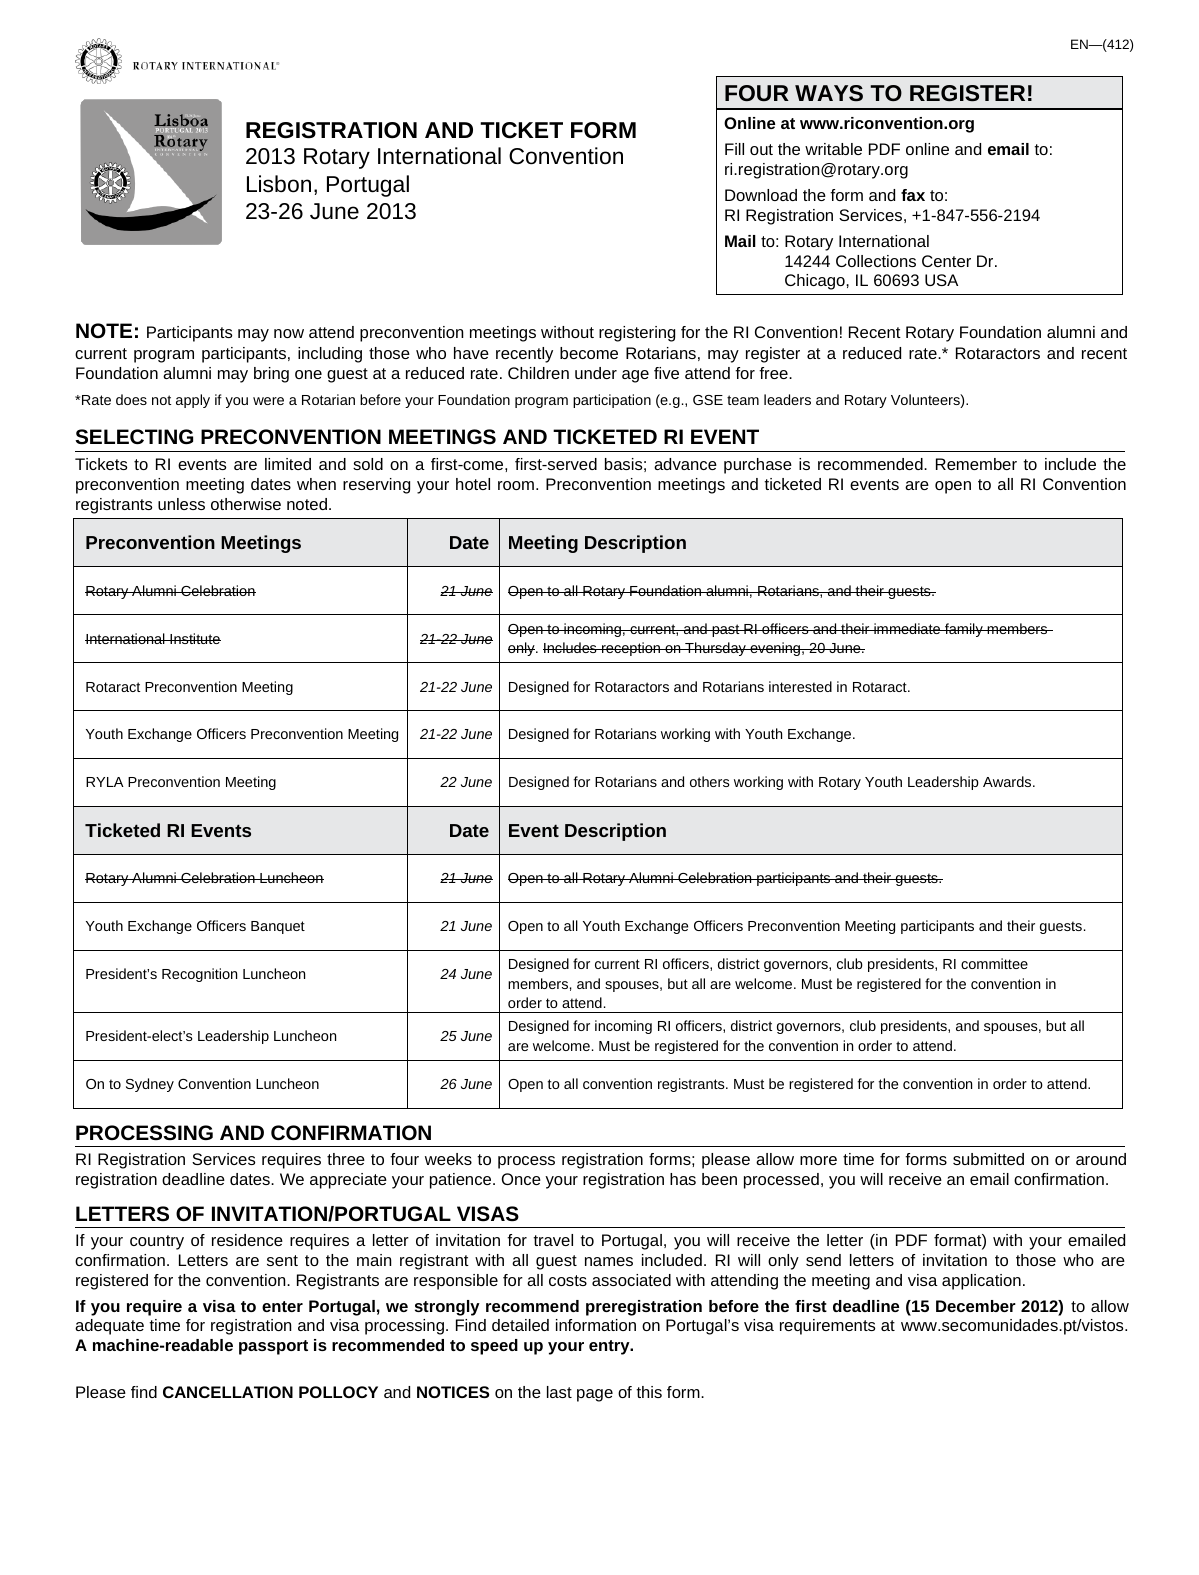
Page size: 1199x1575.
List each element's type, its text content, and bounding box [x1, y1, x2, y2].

picture [80, 98, 222, 245]
table_cell Designed for Rotarians and others working with Rotary Youth Leadership Awards. [500, 759, 1122, 806]
table_header Preconvention Meetings [74, 519, 407, 566]
table_cell Youth Exchange Officers Preconvention Meeting [74, 711, 407, 758]
text PROCESSING AND CONFIRMATION [75, 1120, 475, 1144]
text 14244 Collections Center Dr. Chicago, IL 60693 USA [784, 251, 999, 290]
text ri.registration@rotary.org [724, 160, 1049, 179]
table_header Meeting Description [500, 519, 1122, 566]
text Online at www.riconvention.org [724, 114, 1049, 133]
table_cell 22 June [408, 759, 499, 806]
table_cell Designed for Rotarians working with Youth Exchange. [500, 711, 1122, 758]
table_cell President-elect’s Leadership Luncheon [74, 1013, 407, 1060]
table_cell International Institute [74, 615, 407, 662]
table_cell On to Sydney Convention Luncheon [74, 1061, 407, 1108]
text Mail to: Rotary International [724, 232, 1049, 251]
table_cell 24 June [408, 951, 499, 1012]
text LETTERS OF INVITATION/PORTUGAL VISAS [75, 1201, 800, 1225]
text If you require a visa to enter Portugal, we strongly recommend preregistration before the first deadline (15 December 2012) to allow adequate time for registration and visa processing. Find detailed information on Portugal’s visa requirements at www.secomunidades.pt/vistos. A machine-readable passport is recommended to speed up your entry. [75, 1297, 1129, 1355]
table_cell RYLA Preconvention Meeting [74, 759, 407, 806]
table_cell Designed for Rotaractors and Rotarians interested in Rotaract. [500, 663, 1122, 710]
table_cell Designed for current RI officers, district governors, club presidents, RI committee members, and spouses, but all are welcome. Must be registered for the convention in order to attend. [500, 951, 1122, 1012]
text EN—(412) [1070, 36, 1138, 52]
text RI Registration Services, +1-847-556-2194 [724, 206, 1049, 225]
table_cell Event Description [500, 807, 1122, 854]
text Download the form and fax to: [724, 186, 1049, 205]
table_cell 25 June [408, 1013, 499, 1060]
table_header Date [408, 519, 499, 566]
text RI Registration Services requires three to four weeks to process registration forms; please allow more time for forms submitted on or around registration deadline dates. We appreciate your patience. Once your registration has been processed, you will receive an email confirmation. [75, 1150, 1129, 1189]
table_cell 21 June [408, 903, 499, 949]
table_cell Rotaract Preconvention Meeting [74, 663, 407, 710]
table_cell 21-22 June [408, 711, 499, 758]
text REGISTRATION AND TICKET FORM [245, 117, 640, 144]
table_cell Designed for incoming RI officers, district governors, club presidents, and spouses, but all are welcome. Must be registered for the convention in order to attend. [500, 1013, 1122, 1060]
table_cell Date [408, 807, 499, 854]
table_cell Youth Exchange Officers Banquet [74, 903, 407, 949]
table_cell 21 June [408, 855, 499, 902]
table_cell 21-22 June [408, 615, 499, 662]
table_cell Ticketed RI Events [74, 807, 407, 854]
table_cell 26 June [408, 1061, 499, 1108]
text NOTE: Participants may now attend preconvention meetings without registering for the RI Convention! Recent Rotary Foundation alumni and current program participants, including those who have recently become Rotarians, may register at a reduced rate.* Rotaractors and recent Foundation alumni may bring one guest at a reduced rate. Children under age five attend for free. [75, 318, 1130, 383]
table_cell Open to incoming, current, and past RI officers and their immediate family members only. Includes reception on Thursday evening, 20 June. [500, 615, 1122, 662]
text If your country of residence requires a letter of invitation for travel to Portugal, you will receive the letter (in PDF format) with your emailed confirmation. Letters are sent to the main registrant with all guest names included. RI will only send letters of invitation to those who are registered for the convention. Registrants are responsible for all costs associated with attending the meeting and visa application. [75, 1231, 1128, 1290]
table_cell Open to all convention registrants. Must be registered for the convention in order to attend. [500, 1061, 1122, 1108]
text Tickets to RI events are limited and sold on a first-come, first-served basis; advance purchase is recommended. Remember to include the preconvention meeting dates when reserving your hotel room. Preconvention meetings and ticketed RI events are open to all RI Convention registrants unless otherwise noted. [75, 455, 1129, 513]
table_cell Open to all Rotary Alumni Celebration participants and their guests. [500, 855, 1122, 902]
table_cell President’s Recognition Luncheon [74, 951, 407, 1012]
text 2013 Rotary International Convention [245, 144, 634, 170]
table_cell 21 June [408, 567, 499, 614]
table_cell Rotary Alumni Celebration Luncheon [74, 855, 407, 902]
picture [75, 38, 122, 84]
table_cell Open to all Rotary Foundation alumni, Rotarians, and their guests. [500, 567, 1122, 614]
picture [132, 61, 287, 70]
text 23-26 June 2013 [245, 198, 634, 224]
text *Rate does not apply if you were a Rotarian before your Foundation program participation (e.g., GSE team leaders and Rotary Volunteers). [75, 391, 992, 408]
text Fill out the writable PDF online and email to: [724, 140, 1054, 159]
text FOUR WAYS TO REGISTER! [724, 80, 1049, 106]
table_cell Rotary Alumni Celebration [74, 567, 407, 614]
text SELECTING PRECONVENTION MEETINGS AND TICKETED RI EVENT [75, 425, 918, 449]
text Please find CANCELLATION POLLOCY and NOTICES on the last page of this form. [75, 1383, 829, 1402]
table_cell 21-22 June [408, 663, 499, 710]
text Lisbon, Portugal [245, 171, 634, 197]
table_cell Open to all Youth Exchange Officers Preconvention Meeting participants and their guests. [500, 903, 1122, 949]
